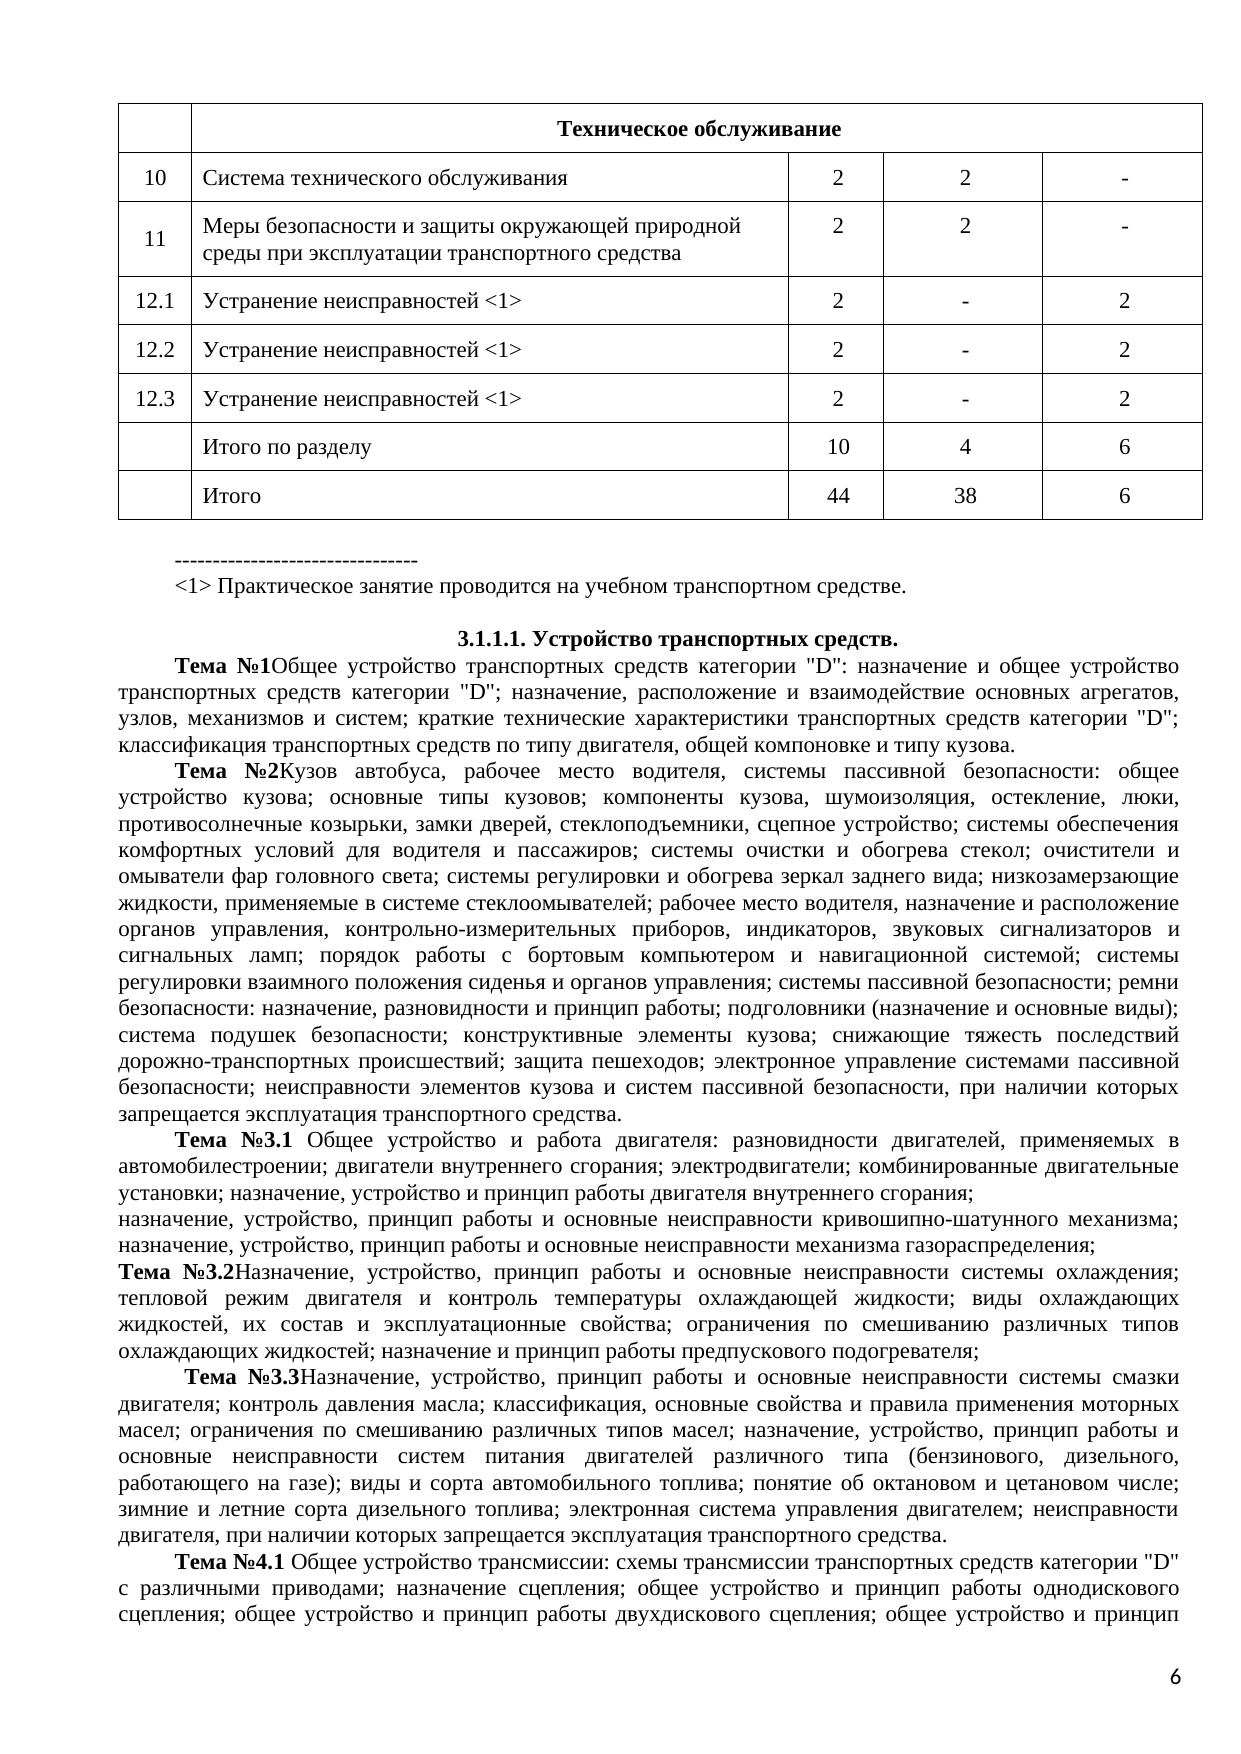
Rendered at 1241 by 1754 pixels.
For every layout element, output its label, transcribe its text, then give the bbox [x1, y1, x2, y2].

table_cell 12.3 [119, 374, 191, 422]
text Тема №3.1 Общее устройство и работа двигателя: разновидности двигателей, применяемых в автомобилестроении; двигатели внутреннего сгорания; электродвигатели; комбинированные двигательные установки; назначение, устройство и принцип работы двигателя внутреннего сгорания; [118, 1126, 1181, 1205]
table_cell 2 [789, 277, 883, 324]
table_cell 2 [789, 374, 883, 422]
text назначение, устройство, принцип работы и основные неисправности кривошипно-шатунного механизма; назначение, устройство, принцип работы и основные неисправности механизма газораспределения; [118, 1205, 1181, 1258]
text -------------------------------- [118, 546, 1181, 573]
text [118, 1548, 1181, 1627]
table_cell Устранение неисправностей <1> [192, 325, 788, 373]
table_cell 2 [789, 202, 883, 276]
table_cell [119, 423, 191, 470]
table_cell 2 [1043, 374, 1202, 422]
text Тема №3.2Назначение, устройство, принцип работы и основные неисправности системы охлаждения; тепловой режим двигателя и контроль температуры охлаждающей жидкости; виды охлаждающих жидкостей, их состав и эксплуатационные свойства; ограничения по смешиванию различных типов охлаждающих жидкостей; назначение и принцип работы предпускового подогревателя; [118, 1258, 1181, 1363]
table_cell 2 [789, 325, 883, 373]
text 3.1.1.1. Устройство транспортных средств. [118, 625, 1181, 652]
table_cell 2 [1043, 325, 1202, 373]
text Тема №3.3Назначение, устройство, принцип работы и основные неисправности системы смазки двигателя; контроль давления масла; классификация, основные свойства и правила применения моторных масел; ограничения по смешиванию различных типов масел; назначение, устройство, принцип работы и основные неисправности систем питания двигателей различного типа (бензинового, дизельного, работающего на газе); виды и сорта автомобильного топлива; понятие об октановом и цетановом числе; зимние и летние сорта дизельного топлива; электронная система управления двигателем; неисправности двигателя, при наличии которых запрещается эксплуатация транспортного средства. [118, 1363, 1181, 1548]
table_cell 12.2 [119, 325, 191, 373]
table_cell Система технического обслуживания [192, 153, 788, 201]
table_cell - [884, 325, 1042, 373]
table_cell - [1043, 153, 1202, 201]
text Тема №1Общее устройство транспортных средств категории "D": назначение и общее устройство транспортных средств категории "D"; назначение, расположение и взаимодействие основных агрегатов, узлов, механизмов и систем; краткие технические характеристики транспортных средств категории "D"; классификация транспортных средств по типу двигателя, общей компоновке и типу кузова. [118, 652, 1181, 757]
table_cell Техническое обслуживание [192, 104, 1202, 152]
table_cell 2 [884, 202, 1042, 276]
table_cell 44 [789, 471, 883, 519]
table_cell Итого по разделу [192, 423, 788, 470]
table_cell 4 [884, 423, 1042, 470]
table_cell Устранение неисправностей <1> [192, 374, 788, 422]
table_cell 38 [884, 471, 1042, 519]
table_cell 10 [119, 153, 191, 201]
text Тема №2Кузов автобуса, рабочее место водителя, системы пассивной безопасности: общее устройство кузова; основные типы кузовов; компоненты кузова, шумоизоляция, остекление, люки, противосолнечные козырьки, замки дверей, стеклоподъемники, сцепное устройство; системы обеспечения комфортных условий для водителя и пассажиров; системы очистки и обогрева стекол; очистители и омыватели фар головного света; системы регулировки и обогрева зеркал заднего вида; низкозамерзающие жидкости, применяемые в системе стеклоомывателей; рабочее место водителя, назначение и расположение органов управления, контрольно-измерительных приборов, индикаторов, звуковых сигнализаторов и сигнальных ламп; порядок работы с бортовым компьютером и навигационной системой; системы регулировки взаимного положения сиденья и органов управления; системы пассивной безопасности; ремни безопасности: назначение, разновидности и принцип работы; подголовники (назначение и основные виды); система подушек безопасности; конструктивные элементы кузова; снижающие тяжесть последствий дорожно-транспортных происшествий; защита пешеходов; электронное управление системами пассивной безопасности; неисправности элементов кузова и систем пассивной безопасности, при наличии которых запрещается эксплуатация транспортного средства. [118, 757, 1181, 1126]
table_cell 12.1 [119, 277, 191, 324]
table_cell 6 [1043, 471, 1202, 519]
table_cell Меры безопасности и защиты окружающей природной среды при эксплуатации транспортного средства [192, 202, 788, 276]
table_cell 11 [119, 202, 191, 276]
table_cell 6 [1043, 423, 1202, 470]
table_cell 2 [789, 153, 883, 201]
table_cell - [884, 374, 1042, 422]
table_cell [119, 104, 191, 152]
table_cell 2 [884, 153, 1042, 201]
table_cell - [1043, 202, 1202, 276]
table_cell [119, 471, 191, 519]
table_cell Устранение неисправностей <1> [192, 277, 788, 324]
table_cell 10 [789, 423, 883, 470]
table_cell - [884, 277, 1042, 324]
table_cell Итого [192, 471, 788, 519]
text <1> Практическое занятие проводится на учебном транспортном средстве. [118, 573, 1181, 599]
table_cell 2 [1043, 277, 1202, 324]
